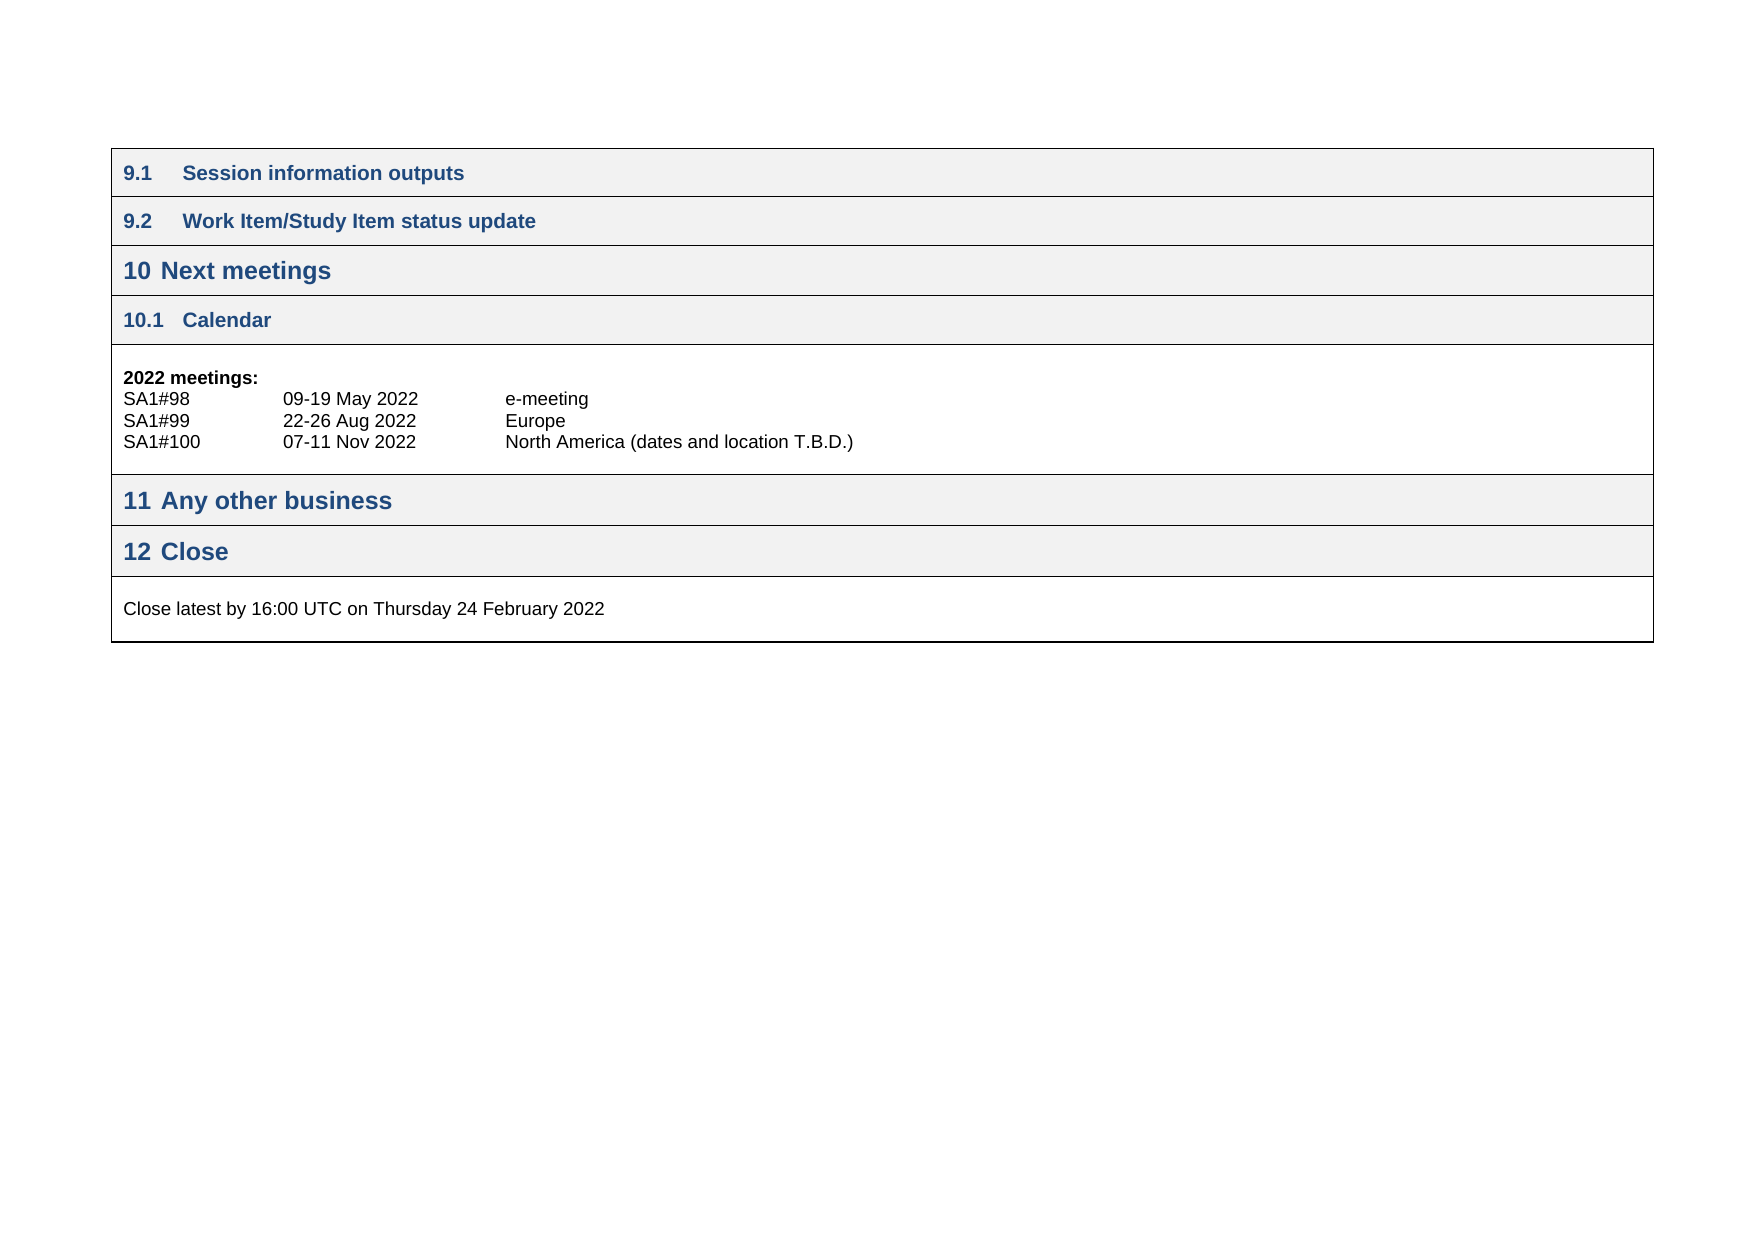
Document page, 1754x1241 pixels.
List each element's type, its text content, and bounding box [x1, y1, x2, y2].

table_cell Any other business [112, 475, 1653, 525]
table_cell 2022 meetings: SA1#98 09-19 May 2022 e-meeting SA1#99 22-26 Aug 2022 Europe SA1#100 07-11 Nov 2022 North America (dates and location T.B.D.) [112, 345, 1653, 474]
table_cell Calendar [112, 296, 1653, 344]
table_cell Session information outputs [112, 149, 1653, 196]
table_cell Close [112, 526, 1653, 576]
table_cell Close latest by 16:00 UTC on Thursday 24 February 2022 [112, 577, 1653, 641]
table_cell Work Item/Study Item status update [112, 197, 1653, 245]
table_cell Next meetings [112, 246, 1653, 295]
